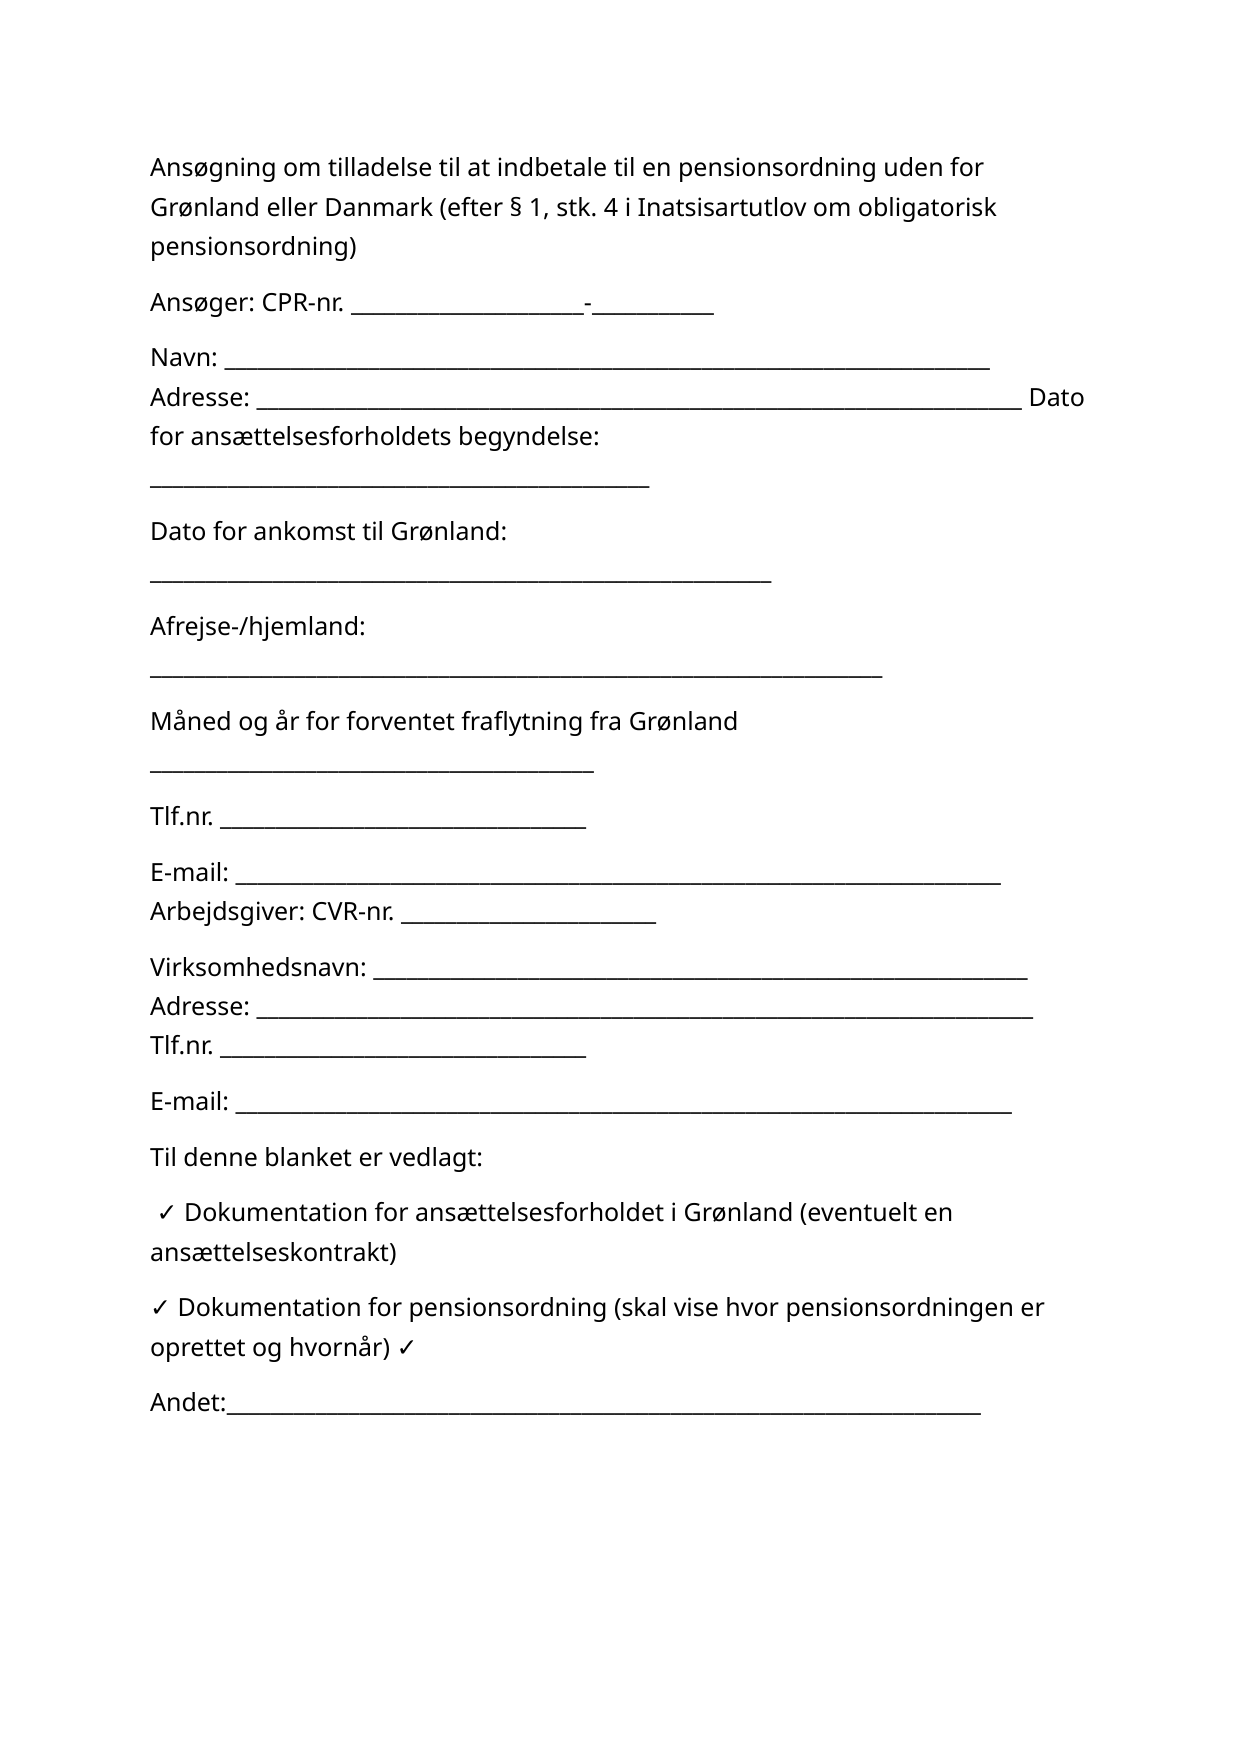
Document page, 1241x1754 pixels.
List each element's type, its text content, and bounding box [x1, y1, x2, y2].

text Til denne blanket er vedlagt: [150, 1139, 1090, 1173]
text E-mail: _____________________________________________________________________ Arbejdsgiver: CVR-nr. _______________________ [150, 854, 1090, 927]
text Navn: _____________________________________________________________________ Adresse: _____________________________________________________________________ Dato for ansættelsesforholdets begyndelse: _____________________________________________ [150, 340, 1090, 492]
text E-mail: ______________________________________________________________________ [150, 1083, 1090, 1117]
text Afrejse-/hjemland: __________________________________________________________________ [150, 608, 1090, 682]
text Ansøger: CPR-nr. _____________________-___________ [150, 284, 1090, 318]
text Virksomhedsnavn: ___________________________________________________________ Adresse: ______________________________________________________________________ Tlf.nr. _________________________________ [150, 949, 1090, 1062]
text Andet:____________________________________________________________________ [150, 1385, 1090, 1419]
text Måned og år for forventet fraflytning fra Grønland ________________________________________ [150, 703, 1090, 777]
text Ansøgning om tilladelse til at indbetale til en pensionsordning uden for Grønland eller Danmark (efter § 1, stk. 4 i Inatsisartutlov om obligatorisk pensionsordning) [150, 150, 1090, 262]
text Dato for ankomst til Grønland: ________________________________________________________ [150, 513, 1090, 587]
text ✓ Dokumentation for pensionsordning (skal vise hvor pensionsordningen er oprettet og hvornår) ✓ [150, 1290, 1090, 1363]
text Tlf.nr. _________________________________ [150, 798, 1090, 832]
text ✓ Dokumentation for ansættelsesforholdet i Grønland (eventuelt en ansættelseskontrakt) [150, 1195, 1090, 1268]
